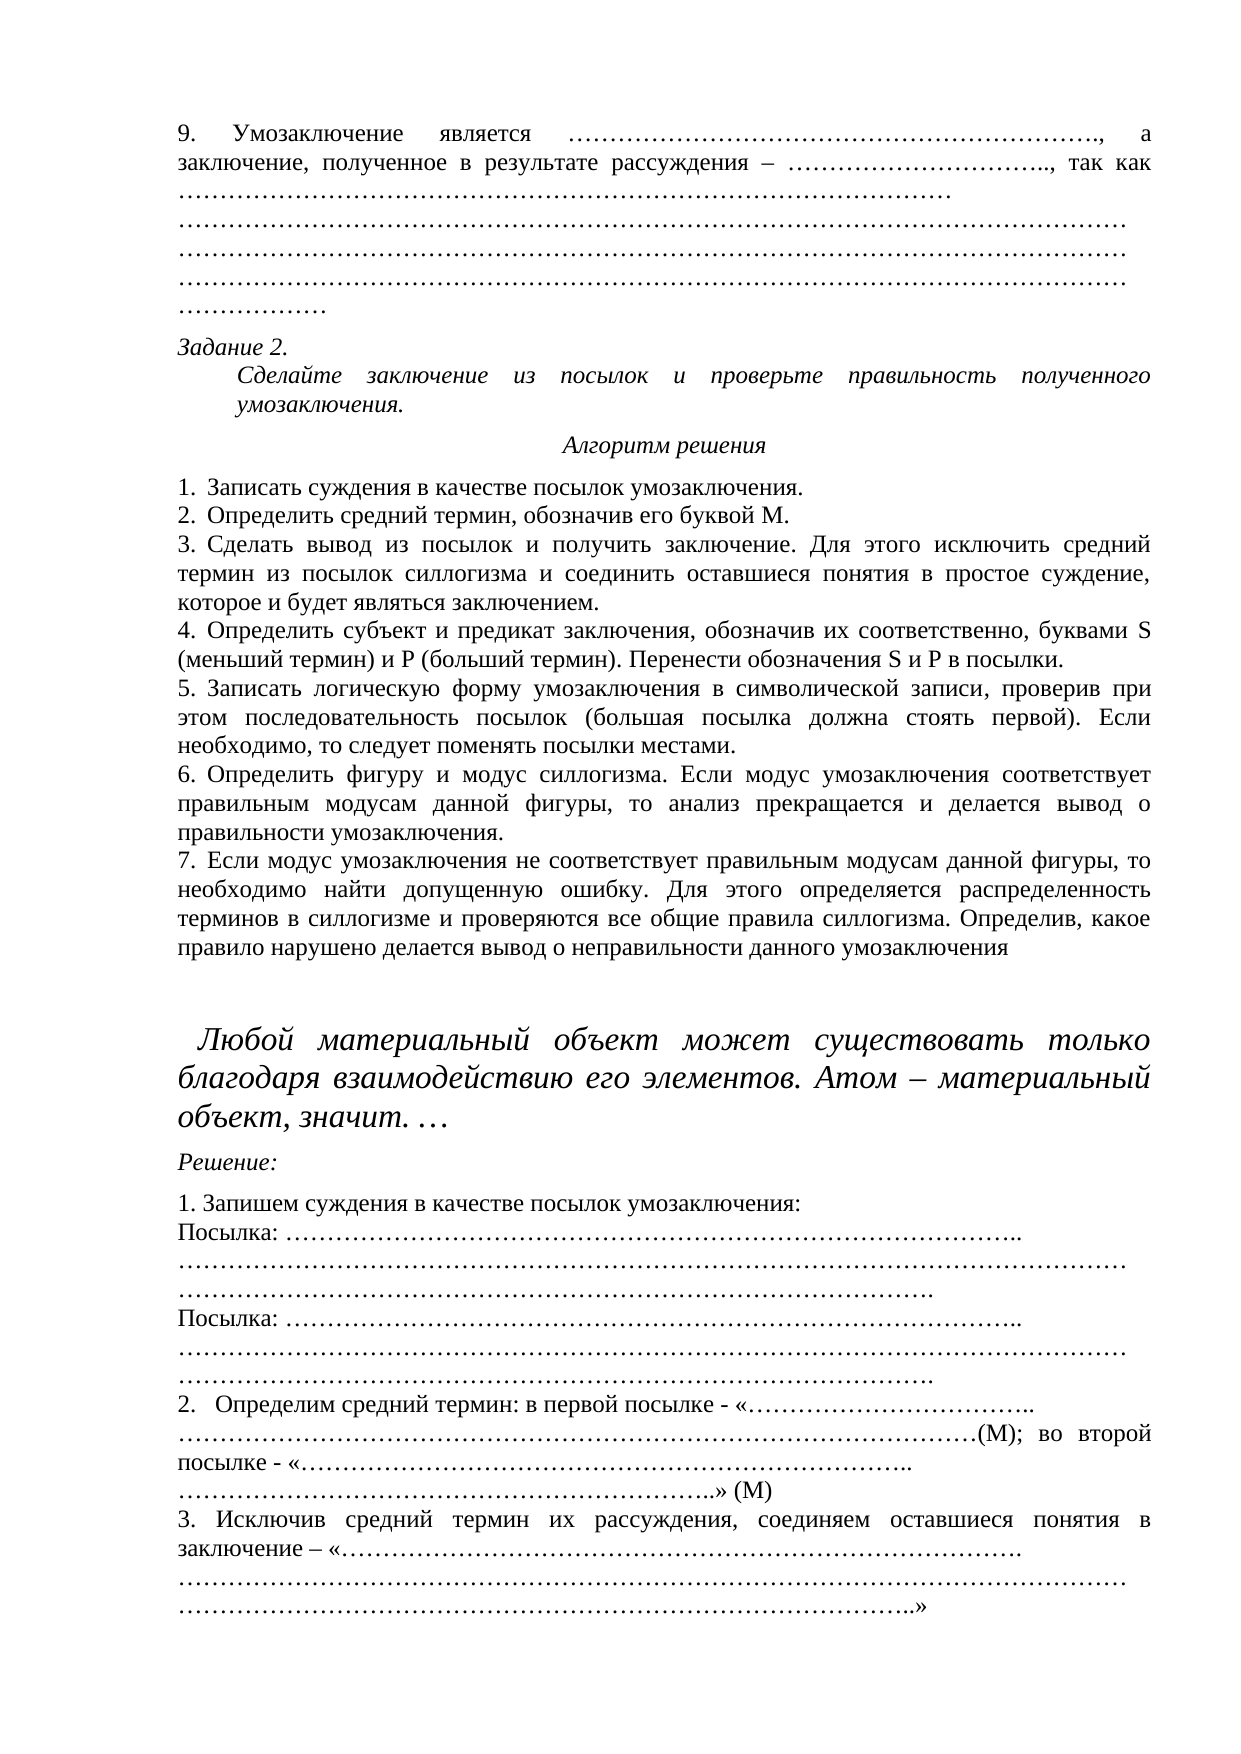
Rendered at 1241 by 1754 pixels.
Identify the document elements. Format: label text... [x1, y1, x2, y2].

text ……………………………………………………………………………………………………………………………………………………………………………………. [177, 1332, 1152, 1389]
text Задание 2. [177, 332, 1152, 361]
list Если модус умозаключения не соответствует правильным модусам данной фигуры, то необходимо найти допущенную ошибку. Для этого определяется распределенность терминов в силлогизме и проверяются все общие правила силлогизма. Определив, какое правило нарушено делается вывод о неправильности данного умозаключения [177, 846, 1152, 961]
text Решение: [177, 1147, 1152, 1175]
text 3. Исключив средний термин их рассуждения, соединяем оставшиеся понятия в заключение – «………………………………………………………………………. [177, 1504, 1152, 1562]
text ……………………………………………………………………………………………………………………………………………………………………………………………………………………………………………………………………………………………………………………………… [177, 204, 1152, 319]
list Сделать вывод из посылок и получить заключение. Для этого исключить средний термин из посылок силлогизма и соединить оставшиеся понятия в простое суждение, которое и будет являться заключением. [177, 529, 1152, 616]
list Определить субъект и предикат заключения, обозначив их соответственно, буквами S (меньший термин) и Р (больший термин). Перенести обозначения S и Р в посылки. [177, 616, 1152, 673]
text Любой материальный объект может существовать только благодаря взаимодействию его элементов. Атом – материальный объект, значит. … [177, 1019, 1152, 1134]
text ……………………………………………………………………………………………………………………………………………………………………………………. [177, 1245, 1152, 1303]
list Определим средний термин: в первой посылке - «…………………………….. [177, 1389, 1152, 1418]
list Записать логическую форму умозаключения в символической записи, проверив при этом последовательность посылок (большая посылка должна стоять первой). Если необходимо, то следует поменять посылки местами. [177, 673, 1152, 759]
text Алгоритм решения [177, 431, 1152, 459]
text Посылка: …………………………………………………………………………….. [177, 1217, 1152, 1245]
text 9. Умозаключение является ………………………………………………………., а заключение, полученное в результате рассуждения – ………………………….., так как ………………………………………………………………………………… [177, 118, 1152, 204]
text ……………………………………………………………………………………(М); во второй посылке - «……………………………………………………………….. [177, 1418, 1152, 1475]
text …………………………………………………………………………………………………………………………………………………………………………………..» [177, 1562, 1152, 1619]
text Сделайте заключение из посылок и проверьте правильность полученного умозаключения. [237, 361, 1152, 418]
text ………………………………………………………..» (М) [177, 1475, 1152, 1504]
text Посылка: …………………………………………………………………………….. [177, 1303, 1152, 1332]
list Записать суждения в качестве посылок умозаключения. [177, 472, 1152, 501]
list Определить фигуру и модус силлогизма. Если модус умозаключения соответствует правильным модусам данной фигуры, то анализ прекращается и делается вывод о правильности умозаключения. [177, 759, 1152, 846]
list Определить средний термин, обозначив его буквой М. [177, 501, 1152, 529]
text 1. Запишем суждения в качестве посылок умозаключения: [177, 1188, 1152, 1217]
